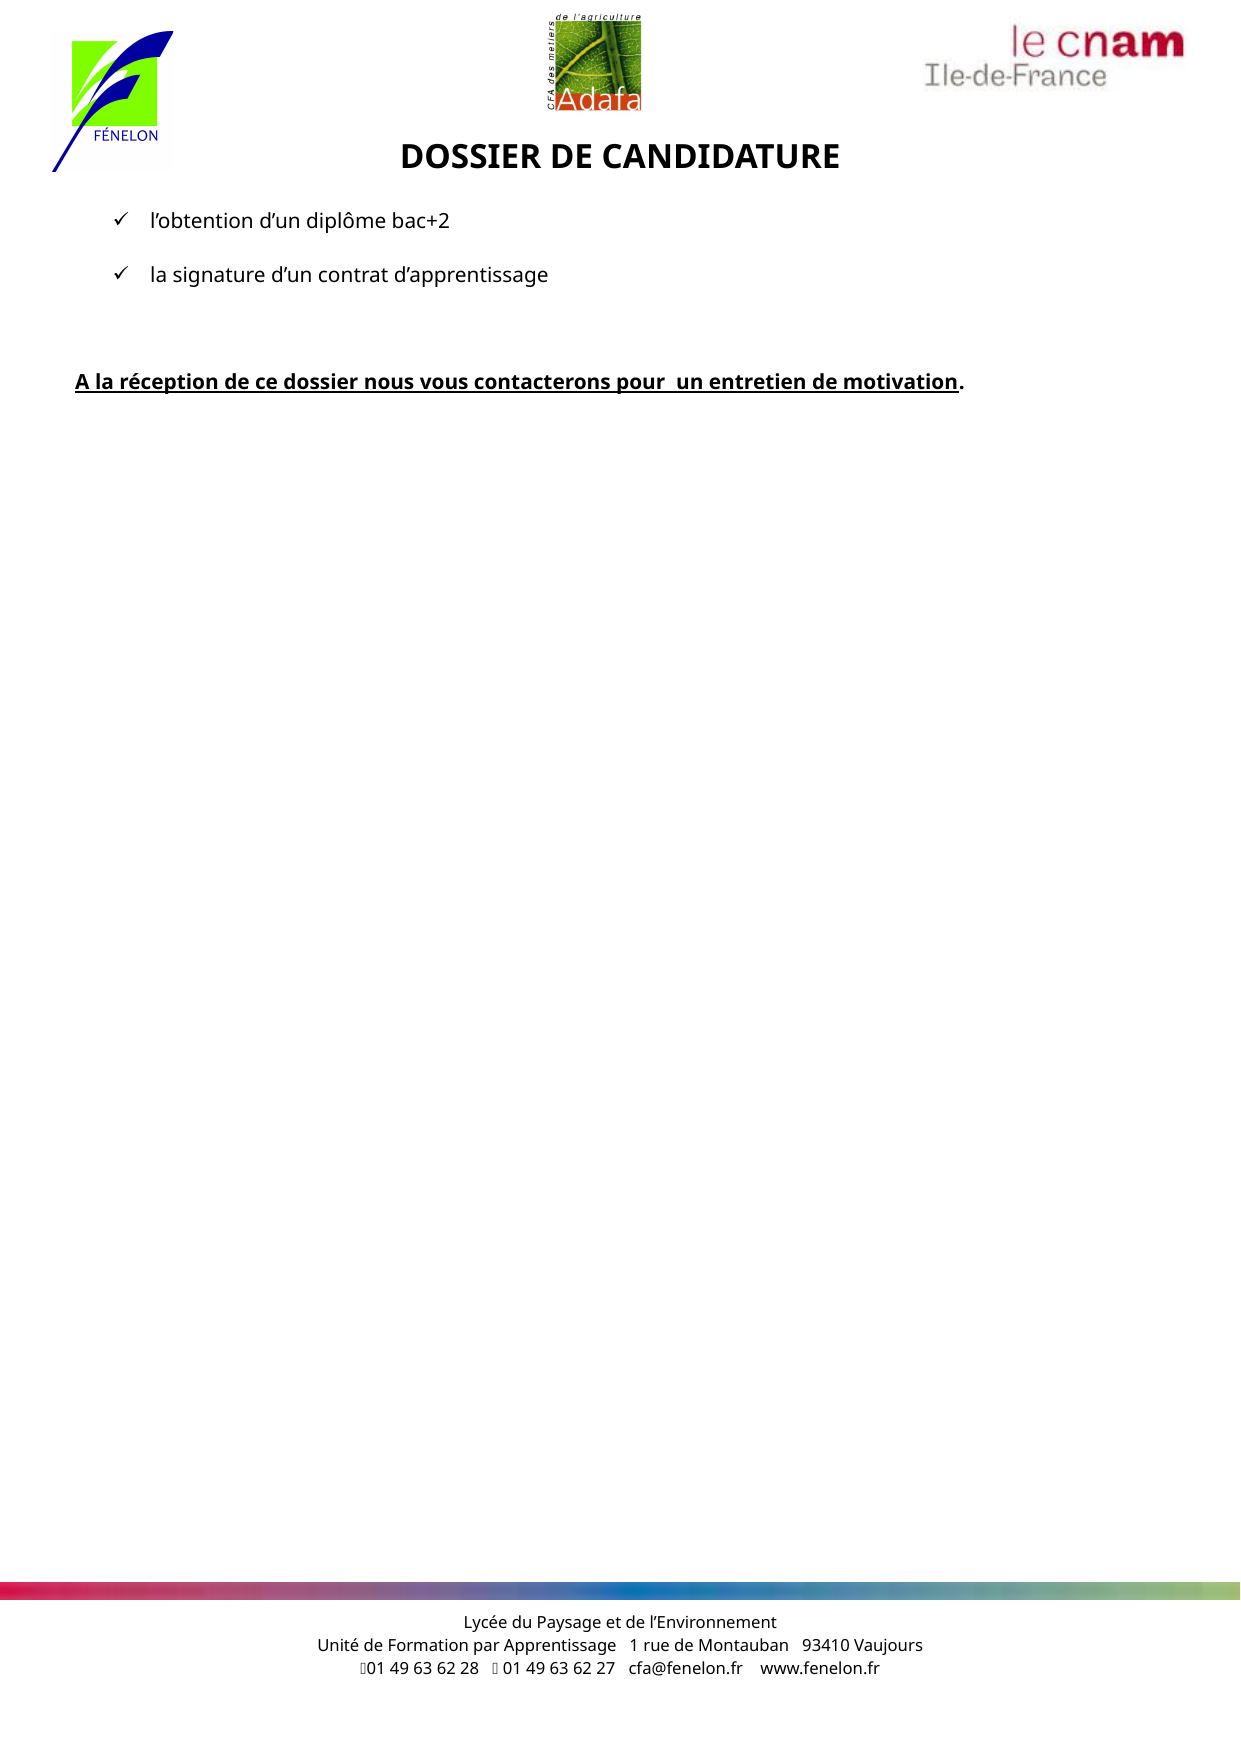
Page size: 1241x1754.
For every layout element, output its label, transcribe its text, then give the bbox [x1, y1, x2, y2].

list la signature d’un contrat d’apprentissage [112, 260, 1165, 288]
picture [0, 1582, 1241, 1600]
picture [901, 4, 1216, 119]
picture [50, 31, 174, 172]
text A la réception de ce dossier nous vous contacterons pour un entretien de motivation. [75, 367, 1165, 395]
picture [546, 12, 650, 116]
list l’obtention d’un diplôme bac+2 [112, 207, 1165, 235]
